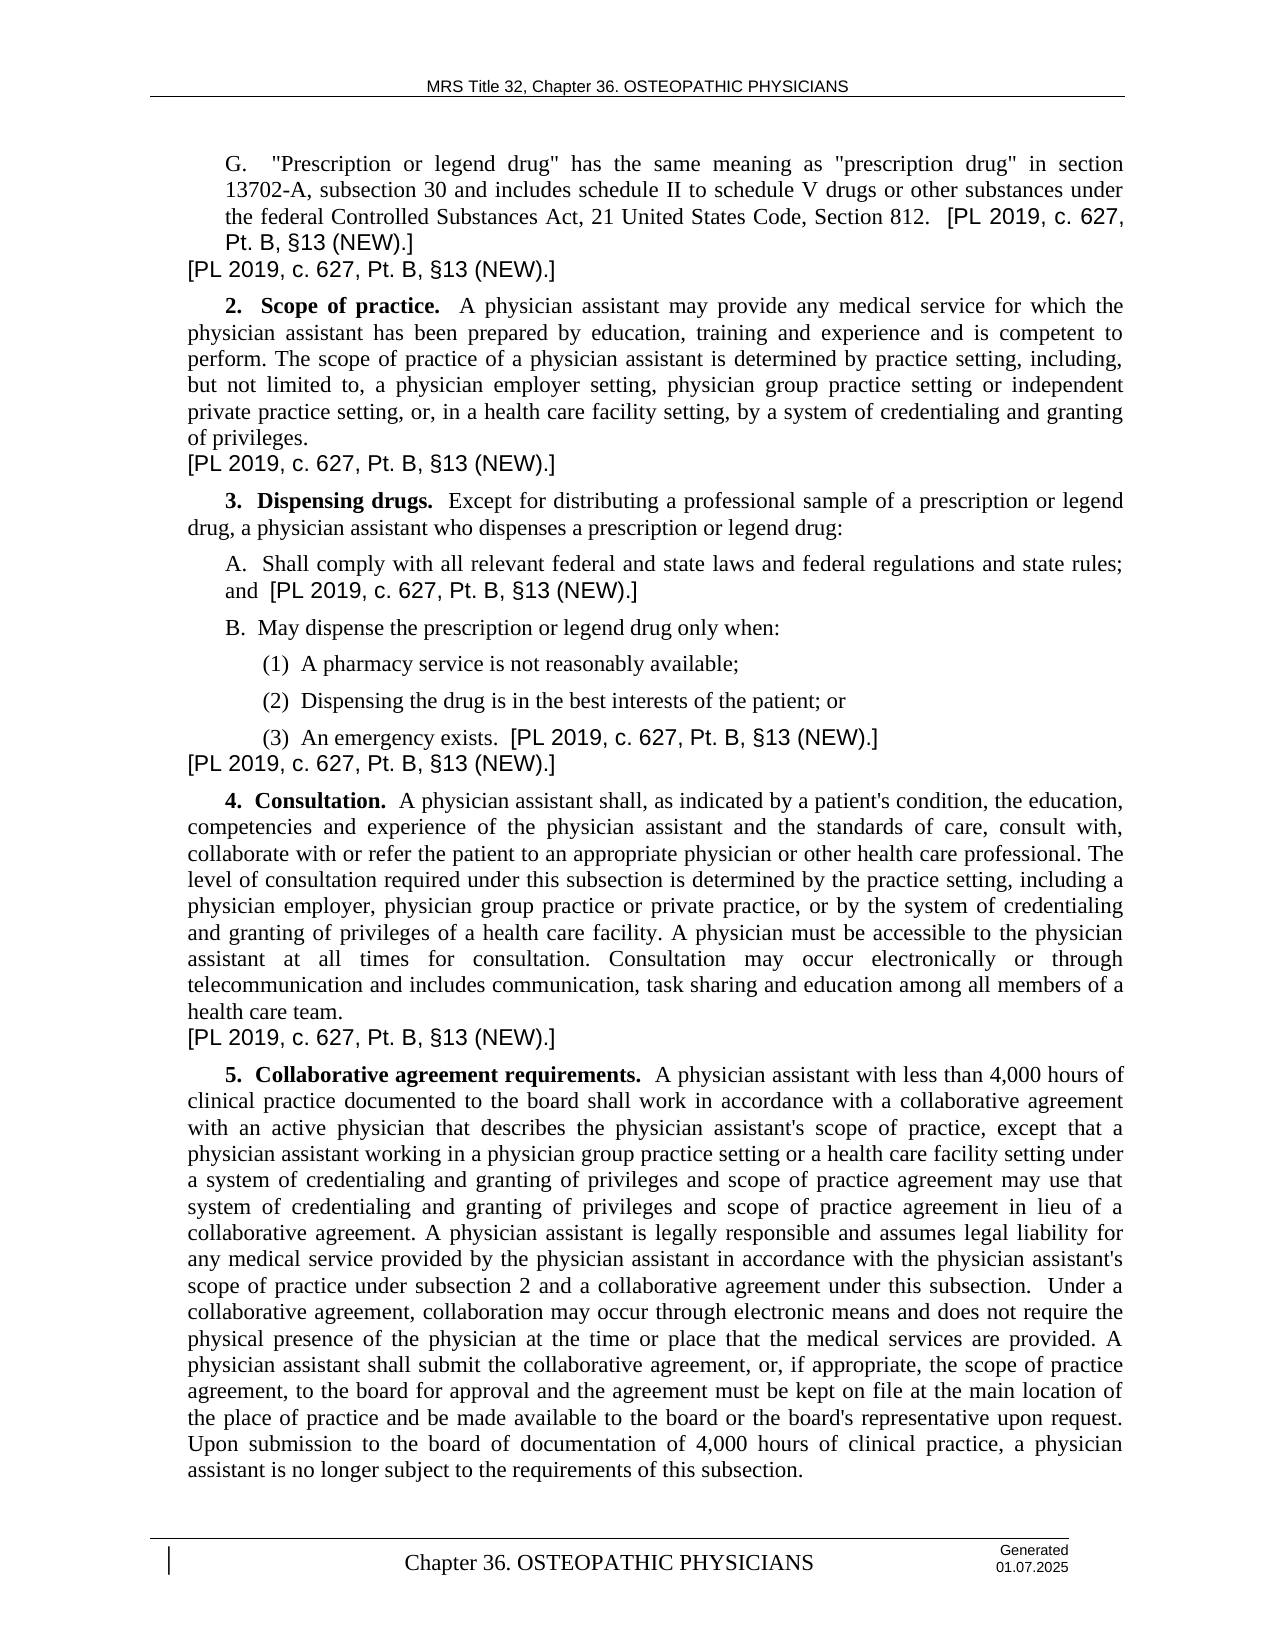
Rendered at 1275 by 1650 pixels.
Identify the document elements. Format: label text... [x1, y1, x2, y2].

text (1) A pharmacy service is not reasonably available; [262, 650, 1125, 677]
text 2. Scope of practice. A physician assistant may provide any medical service for which the physician assistant has been prepared by education, training and experience and is competent to perform. The scope of practice of a physician assistant is determined by practice setting, including, but not limited to, a physician employer setting, physician group practice setting or independent private practice setting, or, in a health care facility setting, by a system of credentialing and granting of privileges. [187, 292, 1125, 450]
text [PL 2019, c. 627, Pt. B, §13 (NEW).] [187, 1024, 1125, 1051]
text A. Shall comply with all relevant federal and state laws and federal regulations and state rules; and [PL 2019, c. 627, Pt. B, §13 (NEW).] [225, 550, 1125, 603]
text G. "Prescription or legend drug" has the same meaning as "prescription drug" in section 13702‑A, subsection 30 and includes schedule II to schedule V drugs or other substances under the federal Controlled Substances Act, 21 United States Code, Section 812. [PL 2019, c. 627, Pt. B, §13 (NEW).] [225, 150, 1125, 256]
text (3) An emergency exists. [PL 2019, c. 627, Pt. B, §13 (NEW).] [262, 724, 1125, 750]
text (2) Dispensing the drug is in the best interests of the patient; or [262, 687, 1125, 713]
text [PL 2019, c. 627, Pt. B, §13 (NEW).] [187, 256, 1125, 282]
text B. May dispense the prescription or legend drug only when: [225, 613, 1125, 640]
text [PL 2019, c. 627, Pt. B, §13 (NEW).] [187, 450, 1125, 477]
text 4. Consultation. A physician assistant shall, as indicated by a patient's condition, the education, competencies and experience of the physician assistant and the standards of care, consult with, collaborate with or refer the patient to an appropriate physician or other health care professional. The level of consultation required under this subsection is determined by the practice setting, including a physician employer, physician group practice or private practice, or by the system of credentialing and granting of privileges of a health care facility. A physician must be accessible to the physician assistant at all times for consultation. Consultation may occur electronically or through telecommunication and includes communication, task sharing and education among all members of a health care team. [187, 787, 1125, 1024]
text [PL 2019, c. 627, Pt. B, §13 (NEW).] [187, 750, 1125, 777]
text 5. Collaborative agreement requirements. A physician assistant with less than 4,000 hours of clinical practice documented to the board shall work in accordance with a collaborative agreement with an active physician that describes the physician assistant's scope of practice, except that a physician assistant working in a physician group practice setting or a health care facility setting under a system of credentialing and granting of privileges and scope of practice agreement may use that system of credentialing and granting of privileges and scope of practice agreement in lieu of a collaborative agreement. A physician assistant is legally responsible and assumes legal liability for any medical service provided by the physician assistant in accordance with the physician assistant's scope of practice under subsection 2 and a collaborative agreement under this subsection. Under a collaborative agreement, collaboration may occur through electronic means and does not require the physical presence of the physician at the time or place that the medical services are provided. A physician assistant shall submit the collaborative agreement, or, if appropriate, the scope of practice agreement, to the board for approval and the agreement must be kept on file at the main location of the place of practice and be made available to the board or the board's representative upon request. Upon submission to the board of documentation of 4,000 hours of clinical practice, a physician assistant is no longer subject to the requirements of this subsection. [187, 1061, 1125, 1483]
text 3. Dispensing drugs. Except for distributing a professional sample of a prescription or legend drug, a physician assistant who dispenses a prescription or legend drug: [187, 487, 1125, 540]
